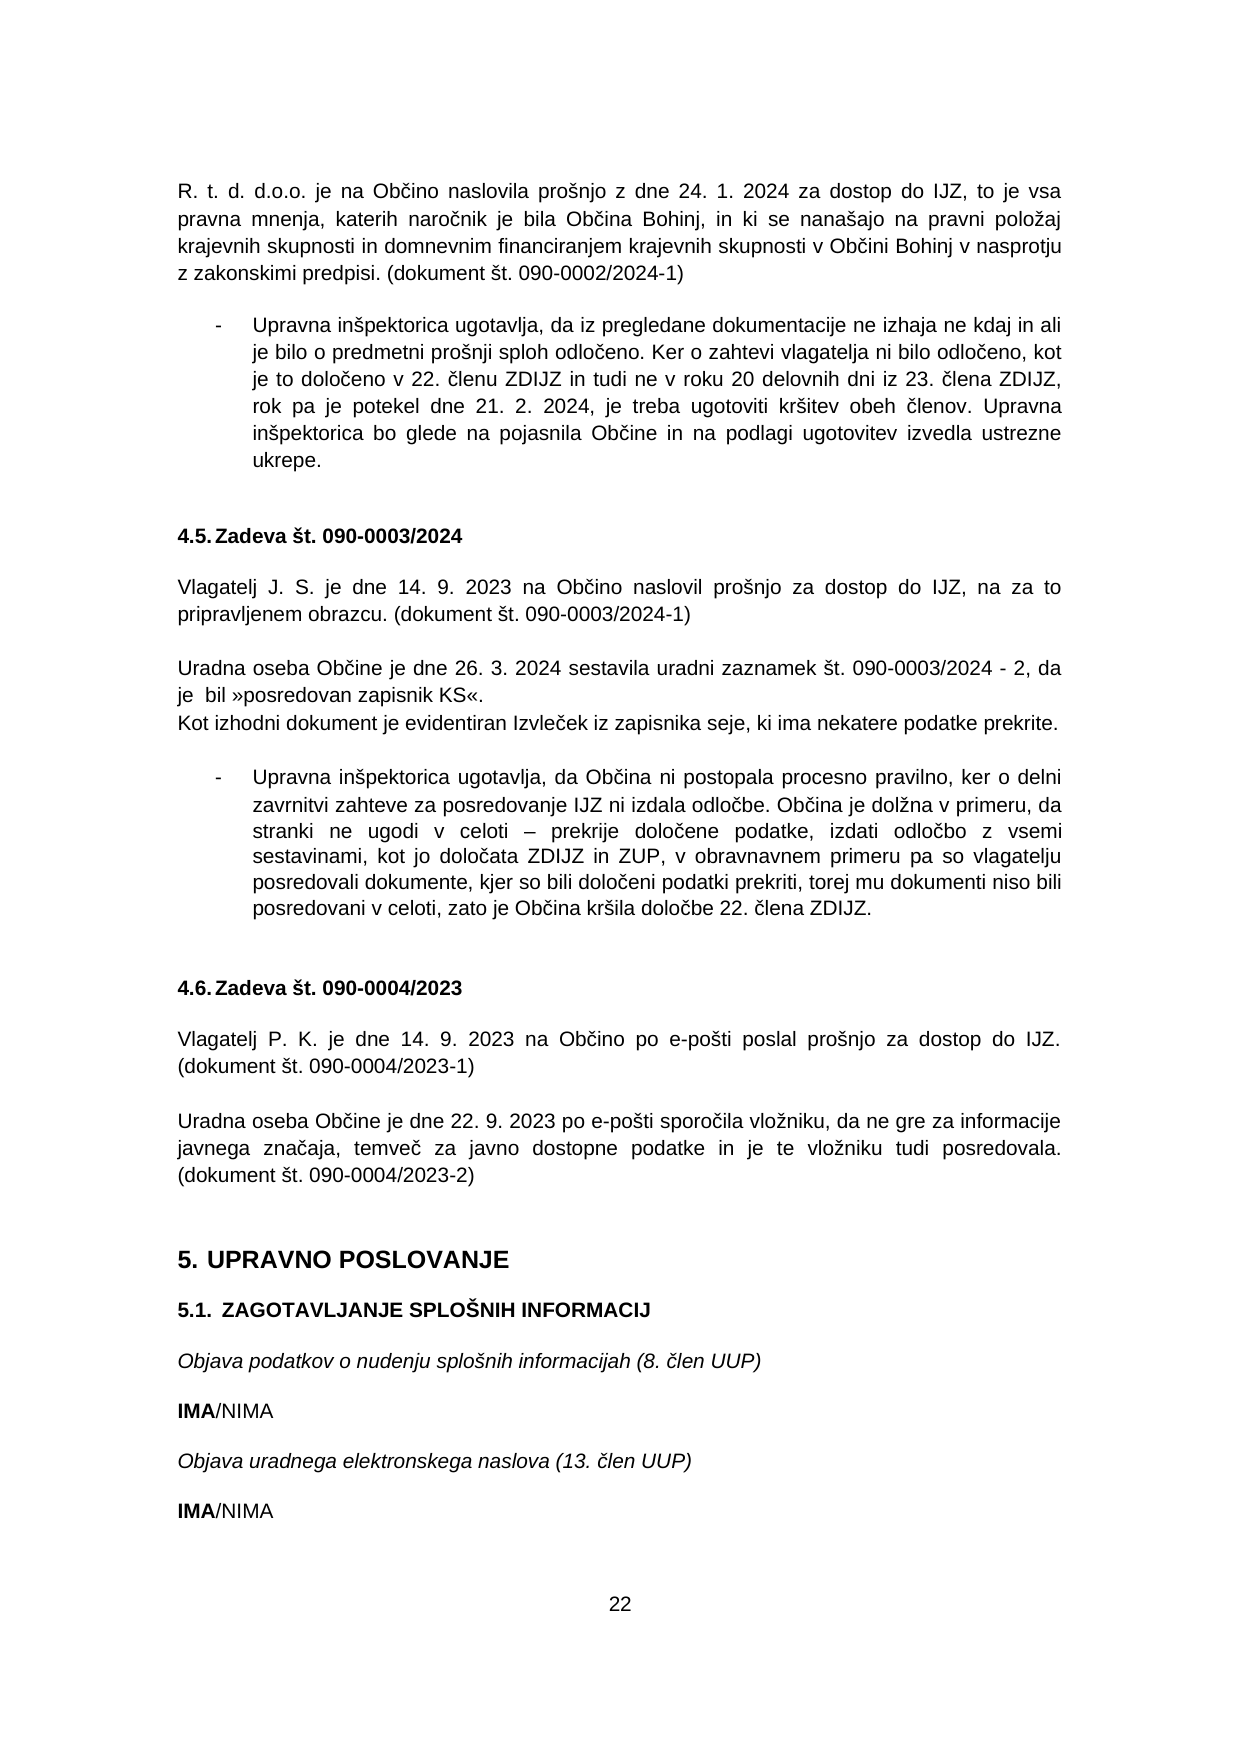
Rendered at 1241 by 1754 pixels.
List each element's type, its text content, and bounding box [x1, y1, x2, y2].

text Objava podatkov o nudenju splošnih informacijah (8. člen UUP) [177, 1349, 1063, 1374]
text Kot izhodni dokument je evidentiran Izvleček iz zapisnika seje, ki ima nekatere podatke prekrite. [177, 708, 1063, 735]
list Upravna inšpektorica ugotavlja, da Občina ni postopala procesno pravilno, ker o delni zavrnitvi zahteve za posredovanje IJZ ni izdala odločbe. Občina je dolžna v primeru, da stranki ne ugodi v celoti – prekrije določene podatke, izdati odločbo z vsemi sestavinami, kot jo določata ZDIJZ in ZUP, v obravnavnem primeru pa so vlagatelju posredovali dokumente, kjer so bili določeni podatki prekriti, torej mu dokumenti niso bili posredovani v celoti, zato je Občina kršila določbe 22. člena ZDIJZ. [215, 762, 1063, 920]
text Uradna oseba Občine je dne 22. 9. 2023 po e-pošti sporočila vložniku, da ne gre za informacije javnega značaja, temveč za javno dostopne podatke in je te vložniku tudi posredovala. (dokument št. 090-0004/2023-2) [177, 1106, 1063, 1188]
list UPRAVNO POSLOVANJE [177, 1245, 1063, 1274]
text Vlagatelj J. S. je dne 14. 9. 2023 na Občino naslovil prošnjo za dostop do IJZ, na za to pripravljenem obrazcu. (dokument št. 090-0003/2024-1) [177, 573, 1063, 627]
text IMA/NIMA [177, 1499, 1063, 1524]
text IMA/NIMA [177, 1399, 1063, 1424]
text Vlagatelj P. K. je dne 14. 9. 2023 na Občino po e-pošti poslal prošnjo za dostop do IJZ. (dokument št. 090-0004/2023-1) [177, 1025, 1063, 1079]
list Zadeva št. 090-0003/2024 [177, 524, 1063, 548]
list Upravna inšpektorica ugotavlja, da iz pregledane dokumentacije ne izhaja ne kdaj in ali je bilo o predmetni prošnji sploh odločeno. Ker o zahtevi vlagatelja ni bilo odločeno, kot je to določeno v 22. členu ZDIJZ in tudi ne v roku 20 delovnih dni iz 23. člena ZDIJZ, rok pa je potekel dne 21. 2. 2024, je treba ugotoviti kršitev obeh členov. Upravna inšpektorica bo glede na pojasnila Občine in na podlagi ugotovitev izvedla ustrezne ukrepe. [215, 311, 1063, 473]
text R. t. d. d.o.o. je na Občino naslovila prošnjo z dne 24. 1. 2024 za dostop do IJZ, to je vsa pravna mnenja, katerih naročnik je bila Občina Bohinj, in ki se nanašajo na pravni položaj krajevnih skupnosti in domnevnim financiranjem krajevnih skupnosti v Občini Bohinj v nasprotju z zakonskimi predpisi. (dokument št. 090-0002/2024-1) [177, 177, 1063, 286]
list ZAGOTAVLJANJE SPLOŠNIH INFORMACIJ [177, 1298, 1063, 1322]
text Uradna oseba Občine je dne 26. 3. 2024 sestavila uradni zaznamek št. 090-0003/2024 - 2, da je bil »posredovan zapisnik KS«. [177, 654, 1063, 708]
text Objava uradnega elektronskega naslova (13. člen UUP) [177, 1449, 1063, 1474]
list Zadeva št. 090-0004/2023 [177, 976, 1063, 1000]
